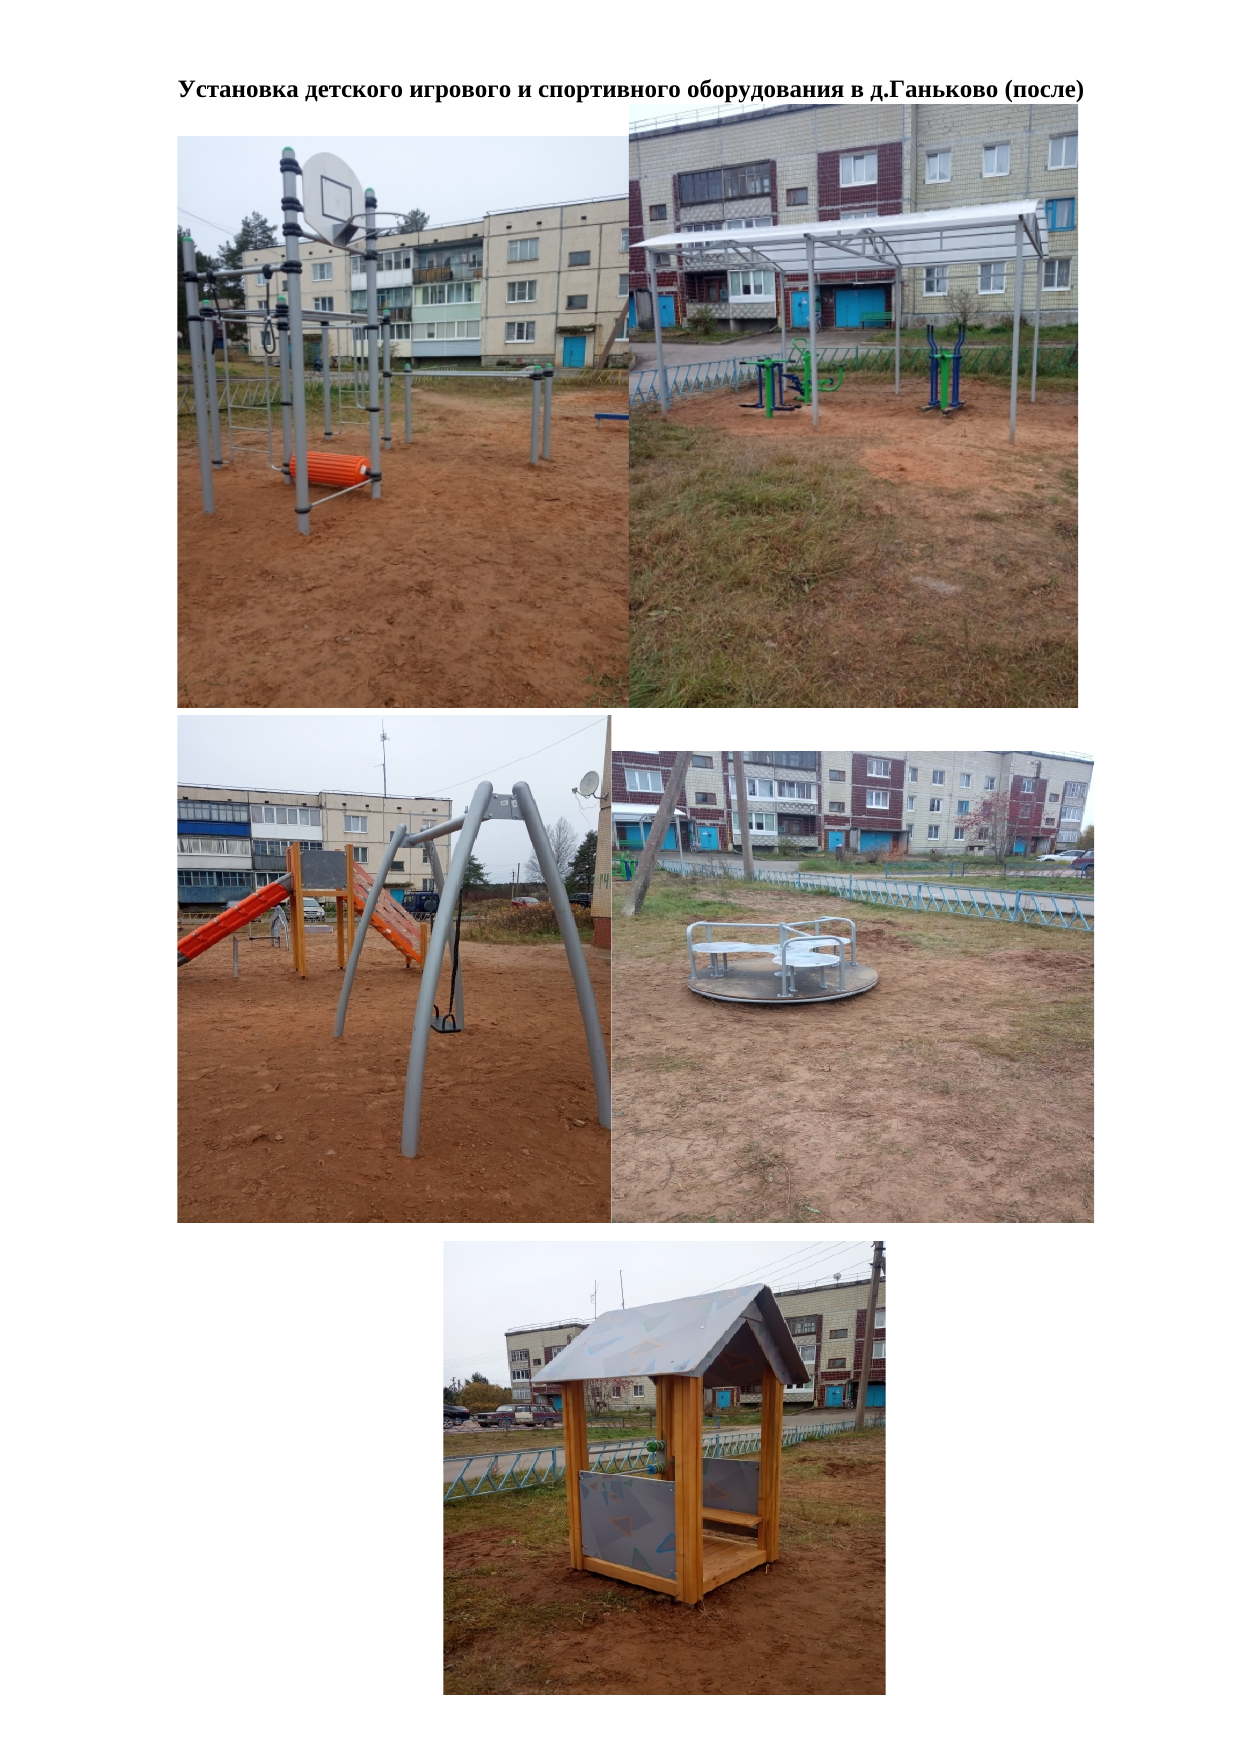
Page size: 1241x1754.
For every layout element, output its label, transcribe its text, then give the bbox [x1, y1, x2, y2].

picture [443, 1241, 886, 1695]
picture [177, 104, 1079, 708]
picture [177, 715, 1095, 1223]
